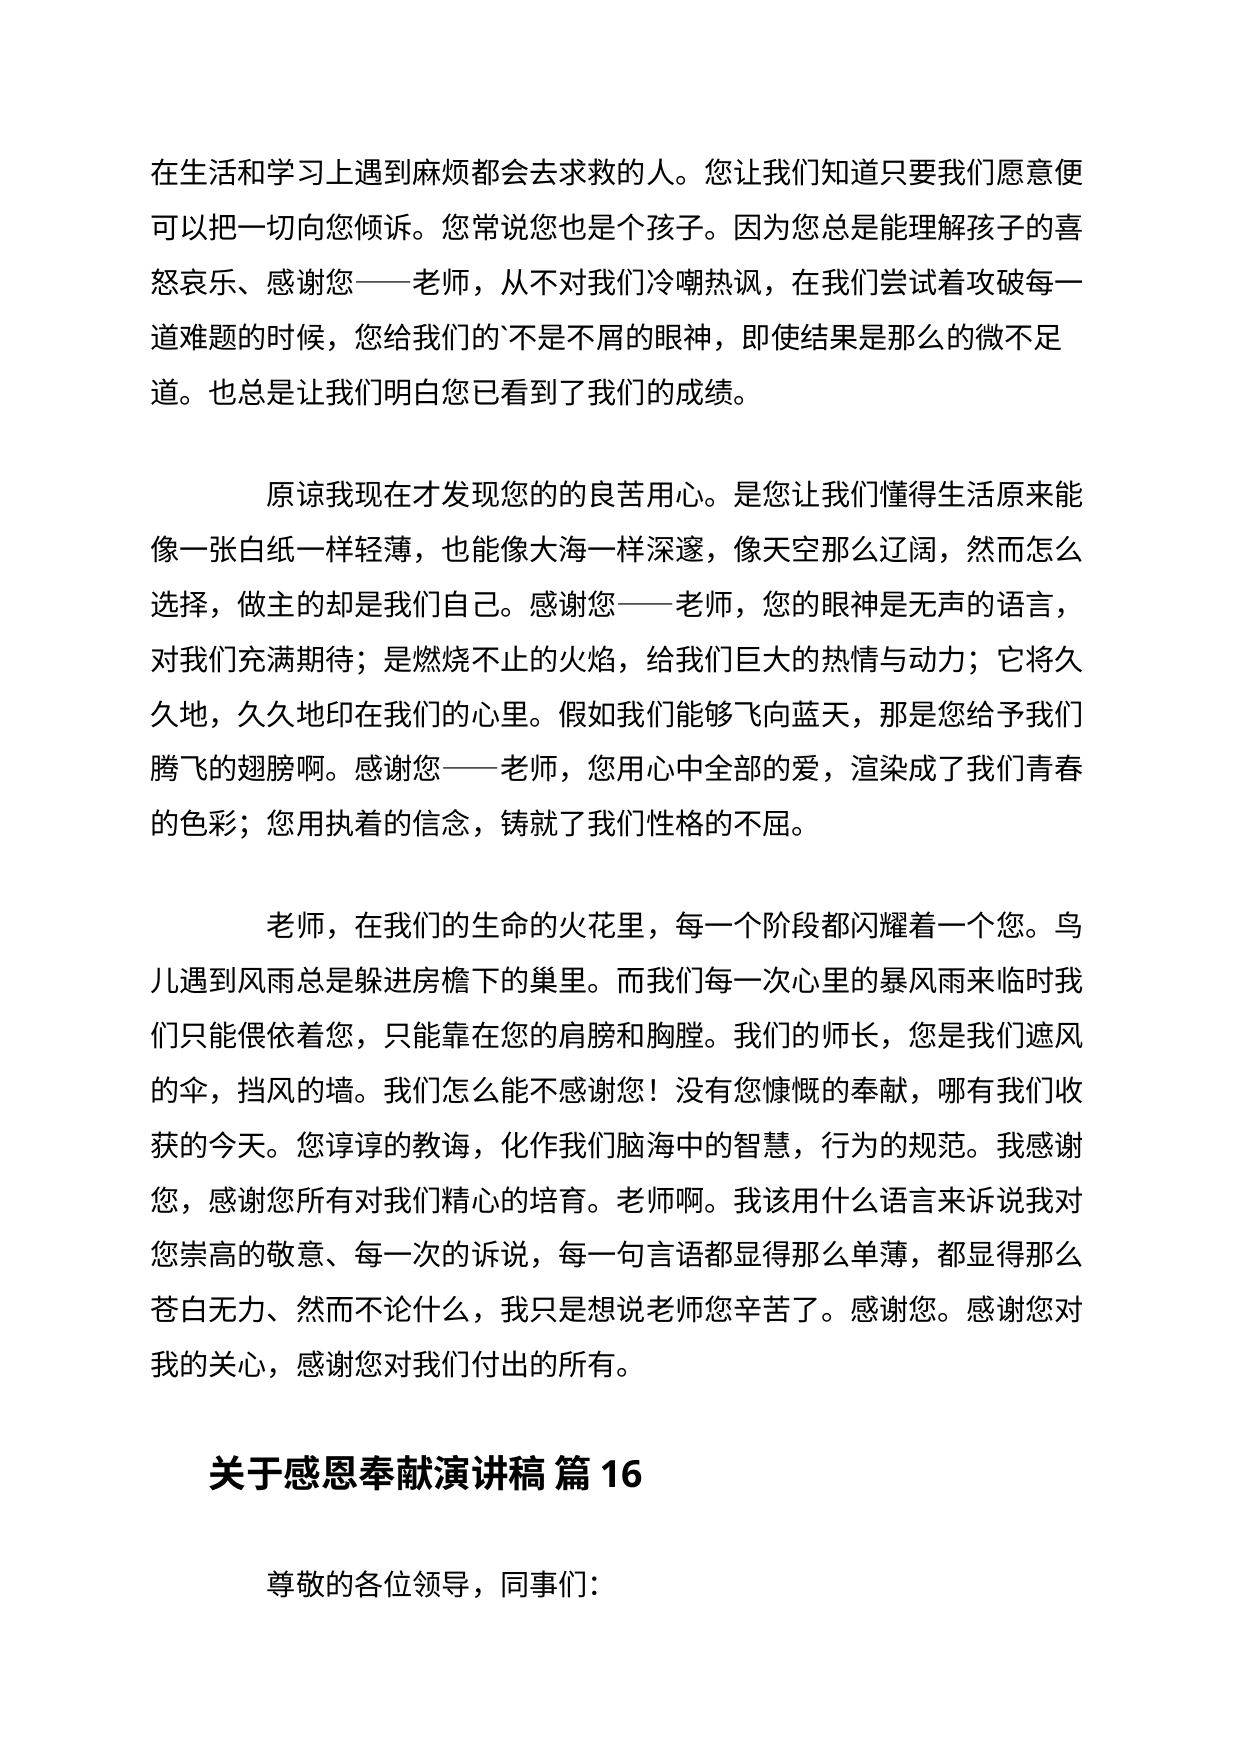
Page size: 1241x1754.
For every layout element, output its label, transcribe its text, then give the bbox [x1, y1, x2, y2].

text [150, 150, 1090, 412]
text 老师，在我们的生命的火花里，每一个阶段都闪耀着一个您。鸟儿遇到风雨总是躲进房檐下的巢里。而我们每一次心里的暴风雨来临时我们只能偎依着您，只能靠在您的肩膀和胸膛。我们的师长，您是我们遮风的伞，挡风的墙。我们怎么能不感谢您！没有您慷慨的奉献，哪有我们收获的今天。您谆谆的教诲，化作我们脑海中的智慧，行为的规范。我感谢您，感谢您所有对我们精心的培育。老师啊。我该用什么语言来诉说我对您崇高的敬意、每一次的诉说，每一句言语都显得那么单薄，都显得那么苍白无力、然而不论什么，我只是想说老师您辛苦了。感谢您。感谢您对我的关心，感谢您对我们付出的所有。 [150, 903, 1090, 1384]
text 关于感恩奉献演讲稿 篇16 [150, 1443, 1090, 1498]
text 原谅我现在才发现您的的良苦用心。是您让我们懂得生活原来能像一张白纸一样轻薄，也能像大海一样深邃，像天空那么辽阔，然而怎么选择，做主的却是我们自己。感谢您——老师，您的眼神是无声的语言，对我们充满期待；是燃烧不止的火焰，给我们巨大的热情与动力；它将久久地，久久地印在我们的心里。假如我们能够飞向蓝天，那是您给予我们腾飞的翅膀啊。感谢您——老师，您用心中全部的爱，渲染成了我们青春的色彩；您用执着的信念，铸就了我们性格的不屈。 [150, 471, 1090, 843]
text 尊敬的各位领导，同事们： [150, 1561, 1090, 1603]
